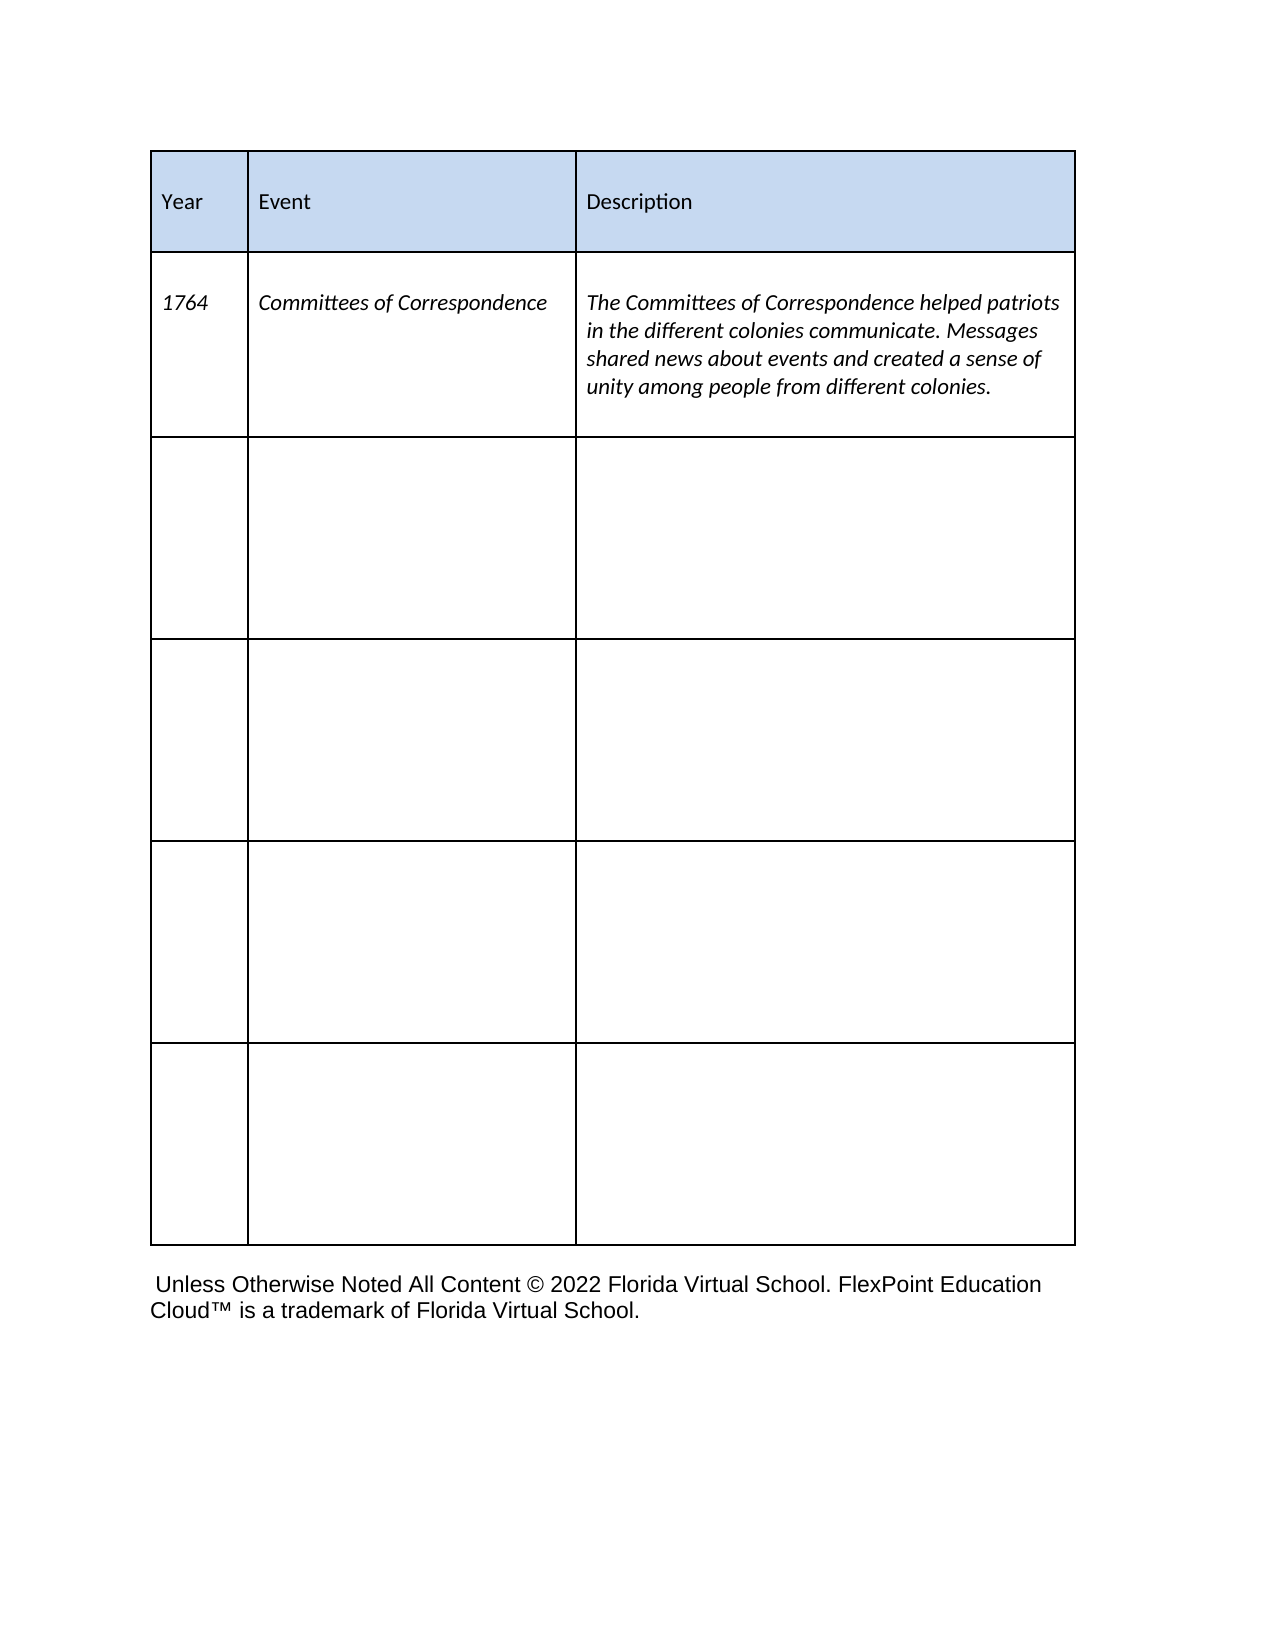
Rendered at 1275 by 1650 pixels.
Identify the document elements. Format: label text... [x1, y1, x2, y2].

table_cell [152, 640, 247, 840]
table_cell [577, 1044, 1074, 1244]
table_cell The Committees of Correspondence helped patriots in the different colonies communicate. Messages shared news about events and created a sense of unity among people from different colonies. [577, 253, 1074, 436]
table_cell 1764 [152, 253, 247, 436]
table_cell [152, 438, 247, 638]
table_cell [577, 842, 1074, 1042]
table_cell [249, 438, 575, 638]
table_cell [152, 842, 247, 1042]
table_cell [577, 640, 1074, 840]
table_header Description [577, 152, 1074, 251]
text Unless Otherwise Noted All Content © 2022 Florida Virtual School. FlexPoint Education Cloud™ is a trademark of Florida Virtual School. [150, 1271, 1125, 1324]
table_cell [249, 640, 575, 840]
table_cell [249, 842, 575, 1042]
table_header Event [249, 152, 575, 251]
table_header Year [152, 152, 247, 251]
table_cell [152, 1044, 247, 1244]
table_cell [249, 1044, 575, 1244]
table_cell Committees of Correspondence [249, 253, 575, 436]
table_cell [577, 438, 1074, 638]
